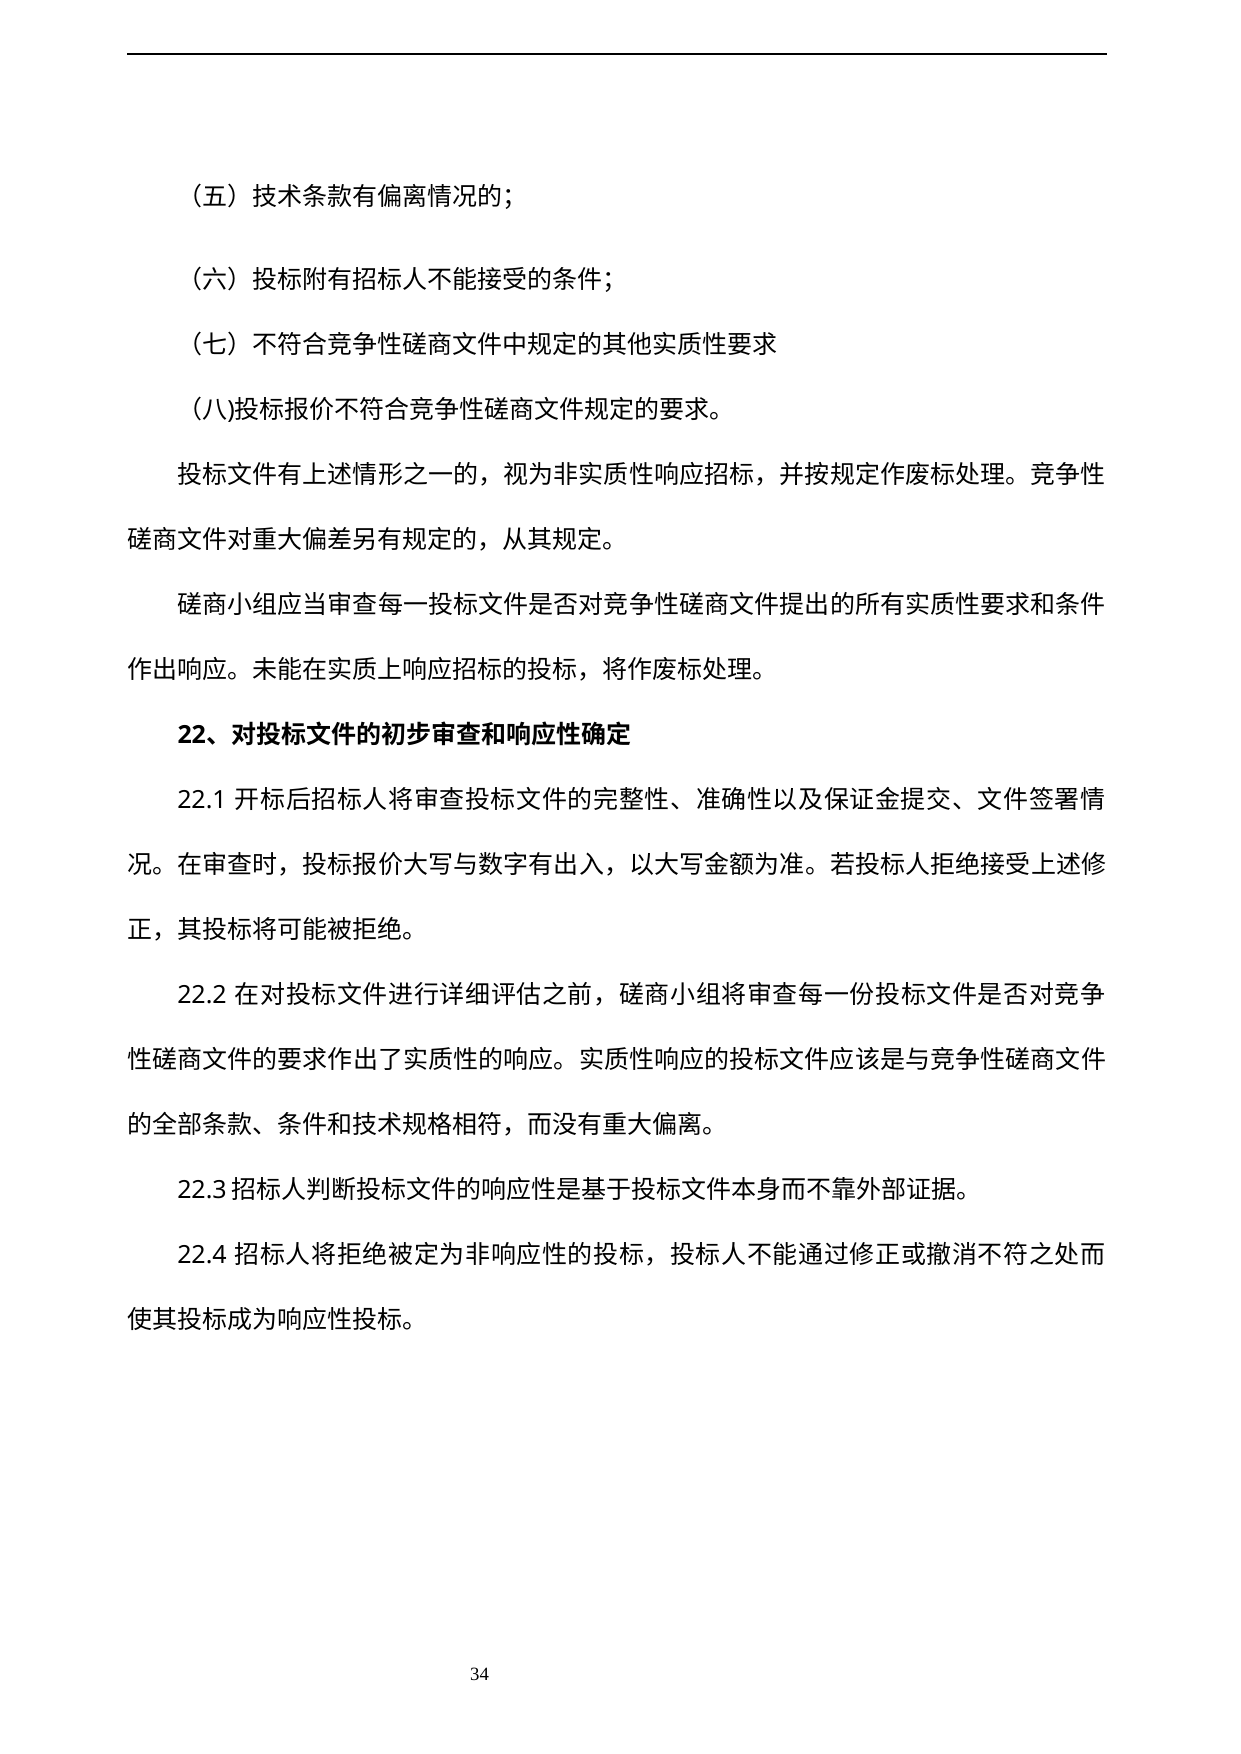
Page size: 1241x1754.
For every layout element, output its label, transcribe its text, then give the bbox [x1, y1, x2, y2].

text （五）技术条款有偏离情况的； [127, 162, 1107, 227]
text 22.3招标人判断投标文件的响应性是基于投标文件本身而不靠外部证据。 [127, 1155, 1107, 1220]
text （八)投标报价不符合竞争性磋商文件规定的要求。 [127, 375, 1107, 440]
text （六）投标附有招标人不能接受的条件； [127, 245, 1107, 310]
text 22.1 开标后招标人将审查投标文件的完整性、准确性以及保证金提交、文件签署情况。在审查时，投标报价大写与数字有出入，以大写金额为准。若投标人拒绝接受上述修正，其投标将可能被拒绝。 [127, 765, 1107, 960]
text 磋商小组应当审查每一投标文件是否对竞争性磋商文件提出的所有实质性要求和条件作出响应。未能在实质上响应招标的投标，将作废标处理。 [127, 570, 1107, 700]
text （七）不符合竞争性磋商文件中规定的其他实质性要求 [127, 310, 1107, 375]
text 22.2 在对投标文件进行详细评估之前，磋商小组将审查每一份投标文件是否对竞争性磋商文件的要求作出了实质性的响应。实质性响应的投标文件应该是与竞争性磋商文件的全部条款、条件和技术规格相符，而没有重大偏离。 [127, 960, 1107, 1155]
text 投标文件有上述情形之一的，视为非实质性响应招标，并按规定作废标处理。竞争性磋商文件对重大偏差另有规定的，从其规定。 [127, 440, 1107, 570]
text 22、对投标文件的初步审查和响应性确定 [127, 700, 1107, 765]
text 22.4 招标人将拒绝被定为非响应性的投标，投标人不能通过修正或撤消不符之处而使其投标成为响应性投标。 [127, 1220, 1107, 1350]
